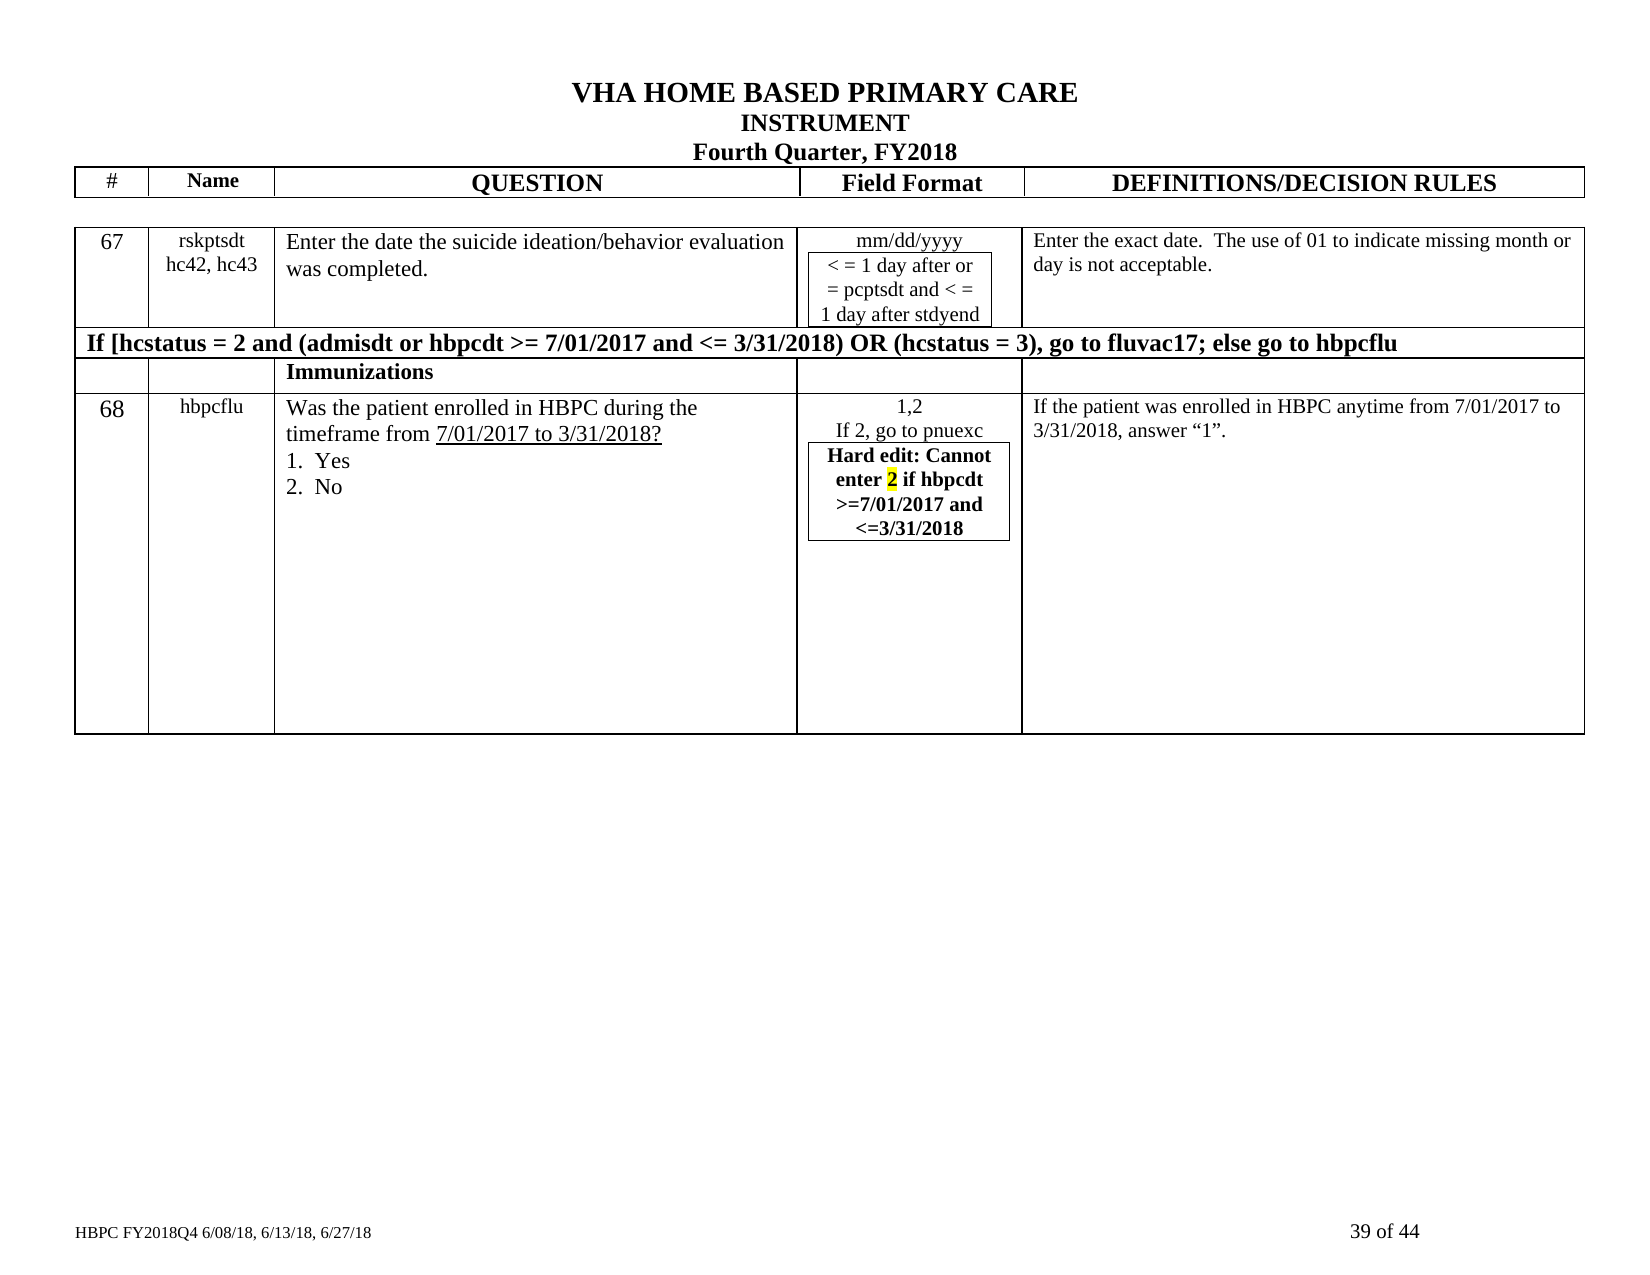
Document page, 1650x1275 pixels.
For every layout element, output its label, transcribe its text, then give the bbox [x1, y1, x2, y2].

table_cell 68 [76, 394, 148, 733]
table_cell [76, 359, 148, 393]
table_header 67 [76, 228, 148, 327]
table_cell Was the patient enrolled in HBPC during the timeframe from 7/01/2017 to 3/31/2018? 1. Yes 2. No [275, 394, 796, 733]
table_cell Immunizations [275, 359, 796, 393]
table_cell [798, 359, 1021, 393]
table_header rskptsdt hc42, hc43 [149, 228, 274, 327]
table_cell [1023, 359, 1584, 393]
table_header Enter the date the suicide ideation/behavior evaluation was completed. [275, 228, 796, 327]
table_cell If the patient was enrolled in HBPC anytime from 7/01/2017 to 3/31/2018, answer “1”. [1023, 394, 1584, 733]
table_cell [149, 359, 274, 393]
table_cell If [hcstatus = 2 and (admisdt or hbpcdt >= 7/01/2017 and <= 3/31/2018) OR (hcstatus = 3), go to fluvac17; else go to hbpcflu [76, 328, 1584, 357]
table_header mm/dd/yyyy [798, 228, 1021, 327]
table_header Enter the exact date. The use of 01 to indicate missing month or day is not acceptable. [1023, 228, 1584, 327]
table_cell 1,2 If 2, go to pnuexc [798, 394, 1021, 733]
table_cell hbpcflu [149, 394, 274, 733]
